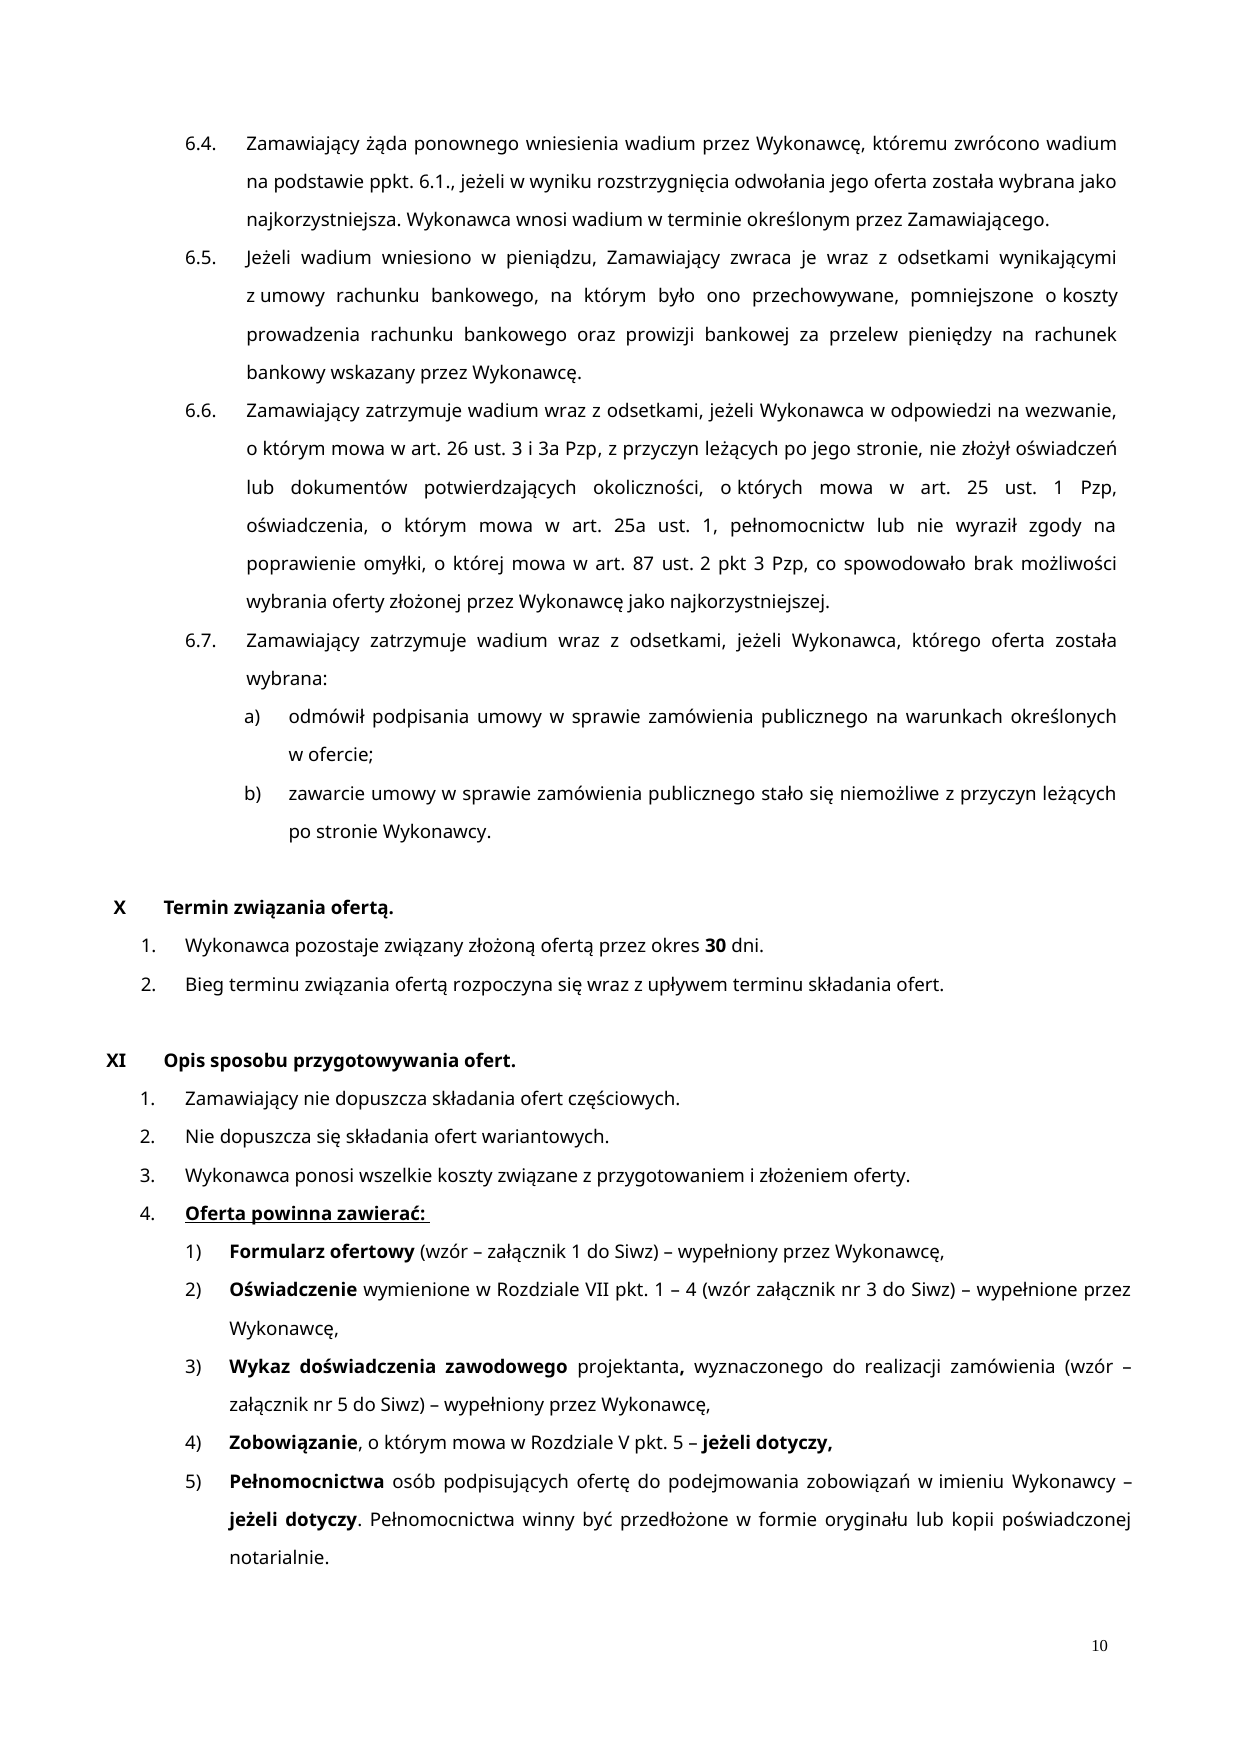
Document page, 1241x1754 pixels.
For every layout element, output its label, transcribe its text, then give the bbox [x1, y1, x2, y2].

list Nie dopuszcza się składania ofert wariantowych. [155, 1124, 1107, 1149]
list Zamawiający nie dopuszcza składania ofert częściowych. [155, 1086, 1107, 1111]
list Jeżeli wadium wniesiono w pieniądzu, Zamawiający zwraca je wraz z odsetkami wynikającymi z umowy rachunku bankowego, na którym było ono przechowywane, pomniejszone o koszty prowadzenia rachunku bankowego oraz prowizji bankowej za przelew pieniędzy na rachunek bankowy wskazany przez Wykonawcę. [185, 244, 1118, 385]
list Wykaz doświadczenia zawodowego projektanta, wyznaczonego do realizacji zamówienia (wzór – załącznik nr 5 do Siwz) – wypełniony przez Wykonawcę, [185, 1353, 1132, 1417]
list Zobowiązanie, o którym mowa w Rozdziale V pkt. 5 – jeżeli dotyczy, [185, 1430, 1132, 1455]
subtitle Termin związania ofertą. [126, 894, 1103, 920]
list Zamawiający zatrzymuje wadium wraz z odsetkami, jeżeli Wykonawca w odpowiedzi na wezwanie, o którym mowa w art. 26 ust. 3 i 3a Pzp, z przyczyn leżących po jego stronie, nie złożył oświadczeń lub dokumentów potwierdzających okoliczności, o których mowa w art. 25 ust. 1 Pzp, oświadczenia, o którym mowa w art. 25a ust. 1, pełnomocnictw lub nie wyraził zgody na poprawienie omyłki, o której mowa w art. 87 ust. 2 pkt 3 Pzp, co spowodowało brak możliwości wybrania oferty złożonej przez Wykonawcę jako najkorzystniejszej. [185, 397, 1118, 614]
list Zamawiający zatrzymuje wadium wraz z odsetkami, jeżeli Wykonawca, którego oferta została wybrana: [185, 627, 1118, 691]
list Formularz ofertowy (wzór – załącznik 1 do Siwz) – wypełniony przez Wykonawcę, [185, 1238, 1132, 1264]
list Oferta powinna zawierać: [155, 1200, 1107, 1226]
list Bieg terminu związania ofertą rozpoczyna się wraz z upływem terminu składania ofert. [141, 971, 1103, 996]
list Wykonawca pozostaje związany złożoną ofertą przez okres 30 dni. [141, 933, 1103, 958]
list Oświadczenie wymienione w Rozdziale VII pkt. 1 – 4 (wzór załącznik nr 3 do Siwz) – wypełnione przez Wykonawcę, [185, 1277, 1132, 1341]
list zawarcie umowy w sprawie zamówienia publicznego stało się niemożliwe z przyczyn leżących po stronie Wykonawcy. [244, 780, 1118, 843]
list Wykonawca ponosi wszelkie koszty związane z przygotowaniem i złożeniem oferty. [155, 1162, 1107, 1188]
list Zamawiający żąda ponownego wniesienia wadium przez Wykonawcę, któremu zwrócono wadium na podstawie ppkt. 6.1., jeżeli w wyniku rozstrzygnięcia odwołania jego oferta została wybrana jako najkorzystniejsza. Wykonawca wnosi wadium w terminie określonym przez Zamawiającego. [185, 130, 1118, 232]
list odmówił podpisania umowy w sprawie zamówienia publicznego na warunkach określonych w ofercie; [244, 703, 1118, 767]
list Pełnomocnictwa osób podpisujących ofertę do podejmowania zobowiązań w imieniu Wykonawcy – jeżeli dotyczy. Pełnomocnictwa winny być przedłożone w formie oryginału lub kopii poświadczonej notarialnie. [185, 1468, 1132, 1570]
subtitle Opis sposobu przygotowywania ofert. [126, 1047, 1103, 1073]
